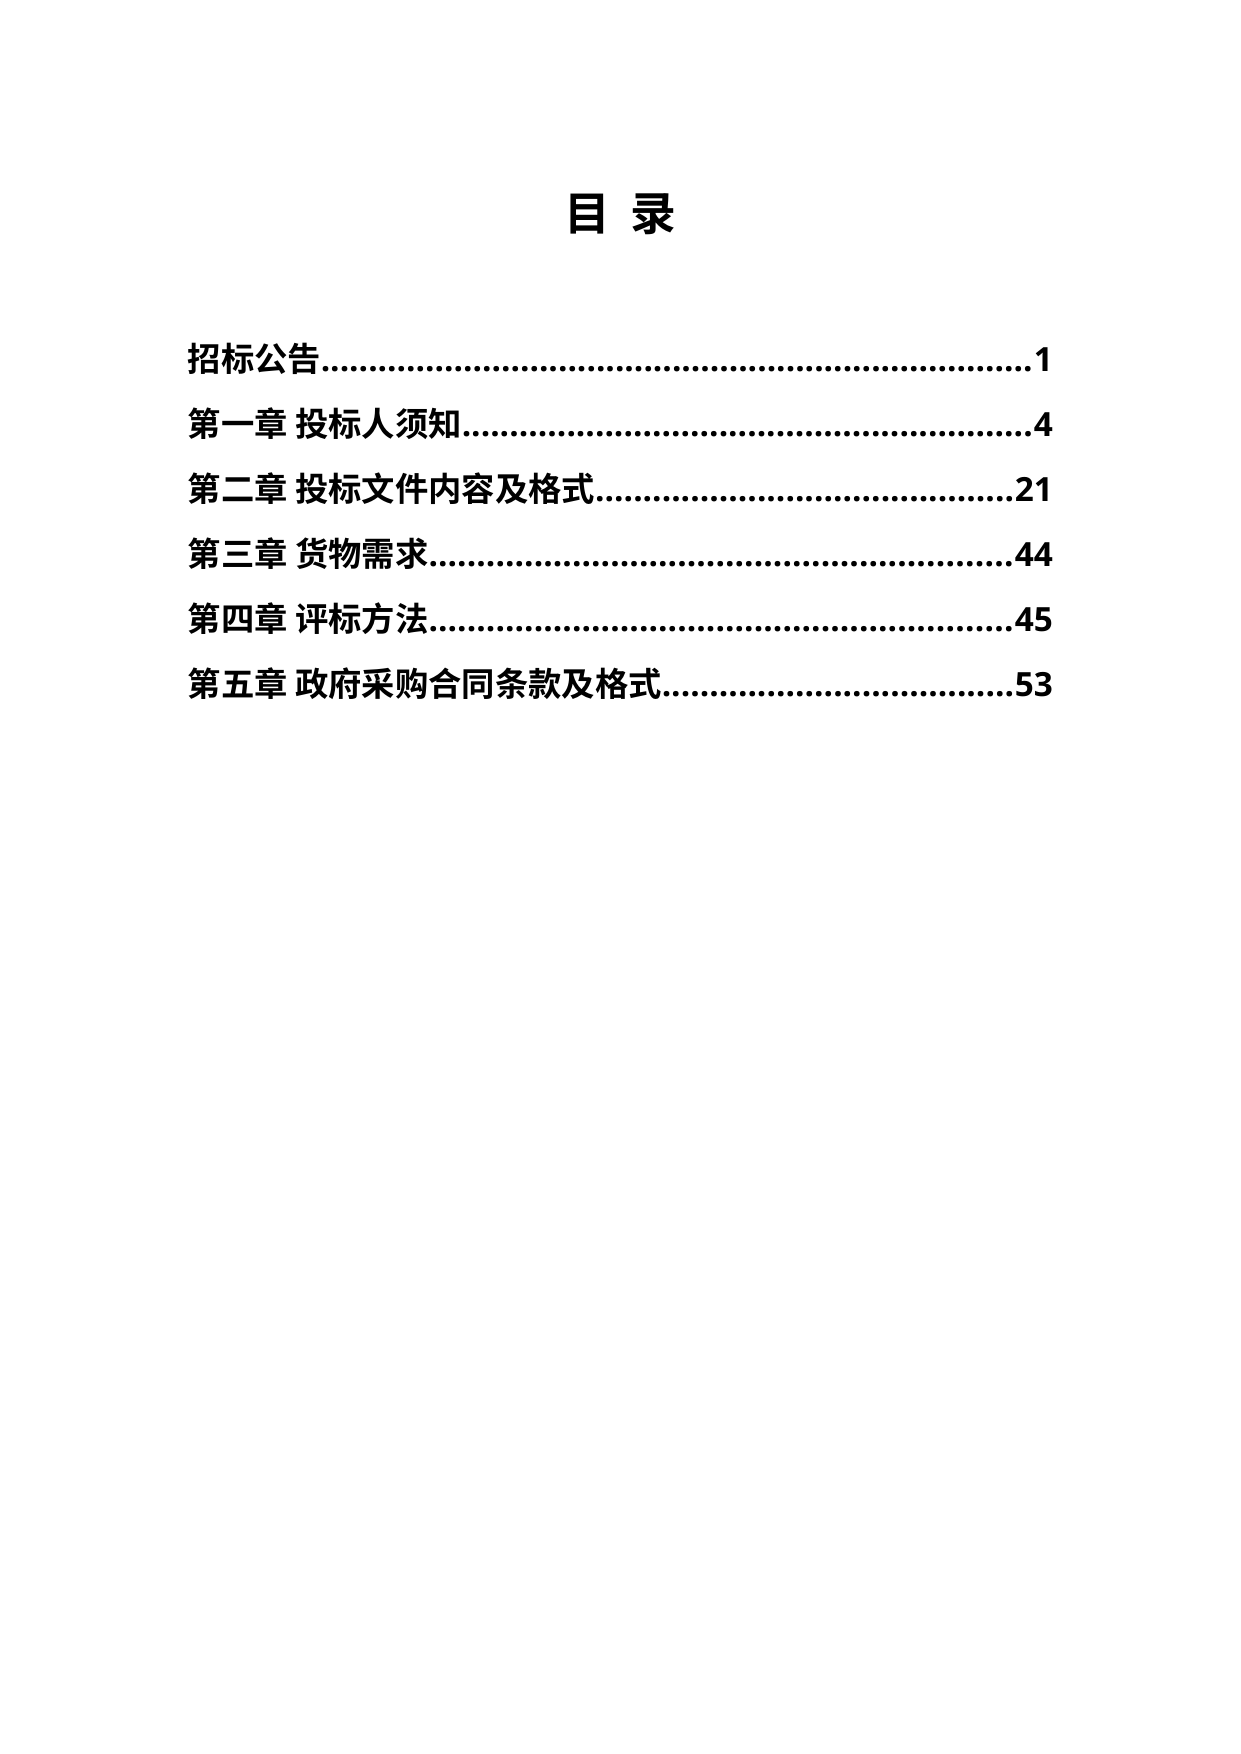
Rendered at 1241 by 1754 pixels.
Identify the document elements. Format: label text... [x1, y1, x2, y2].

text 第二章 投标文件内容及格式 21 [187, 454, 1053, 519]
text 第四章 评标方法 45 [187, 584, 1053, 649]
text 第一章 投标人须知 4 [187, 389, 1053, 454]
text 第三章 货物需求 44 [187, 519, 1053, 584]
text 目 录 [187, 162, 1053, 259]
text 招标公告 1 [187, 324, 1053, 389]
text 第五章 政府采购合同条款及格式 53 [187, 649, 1053, 714]
